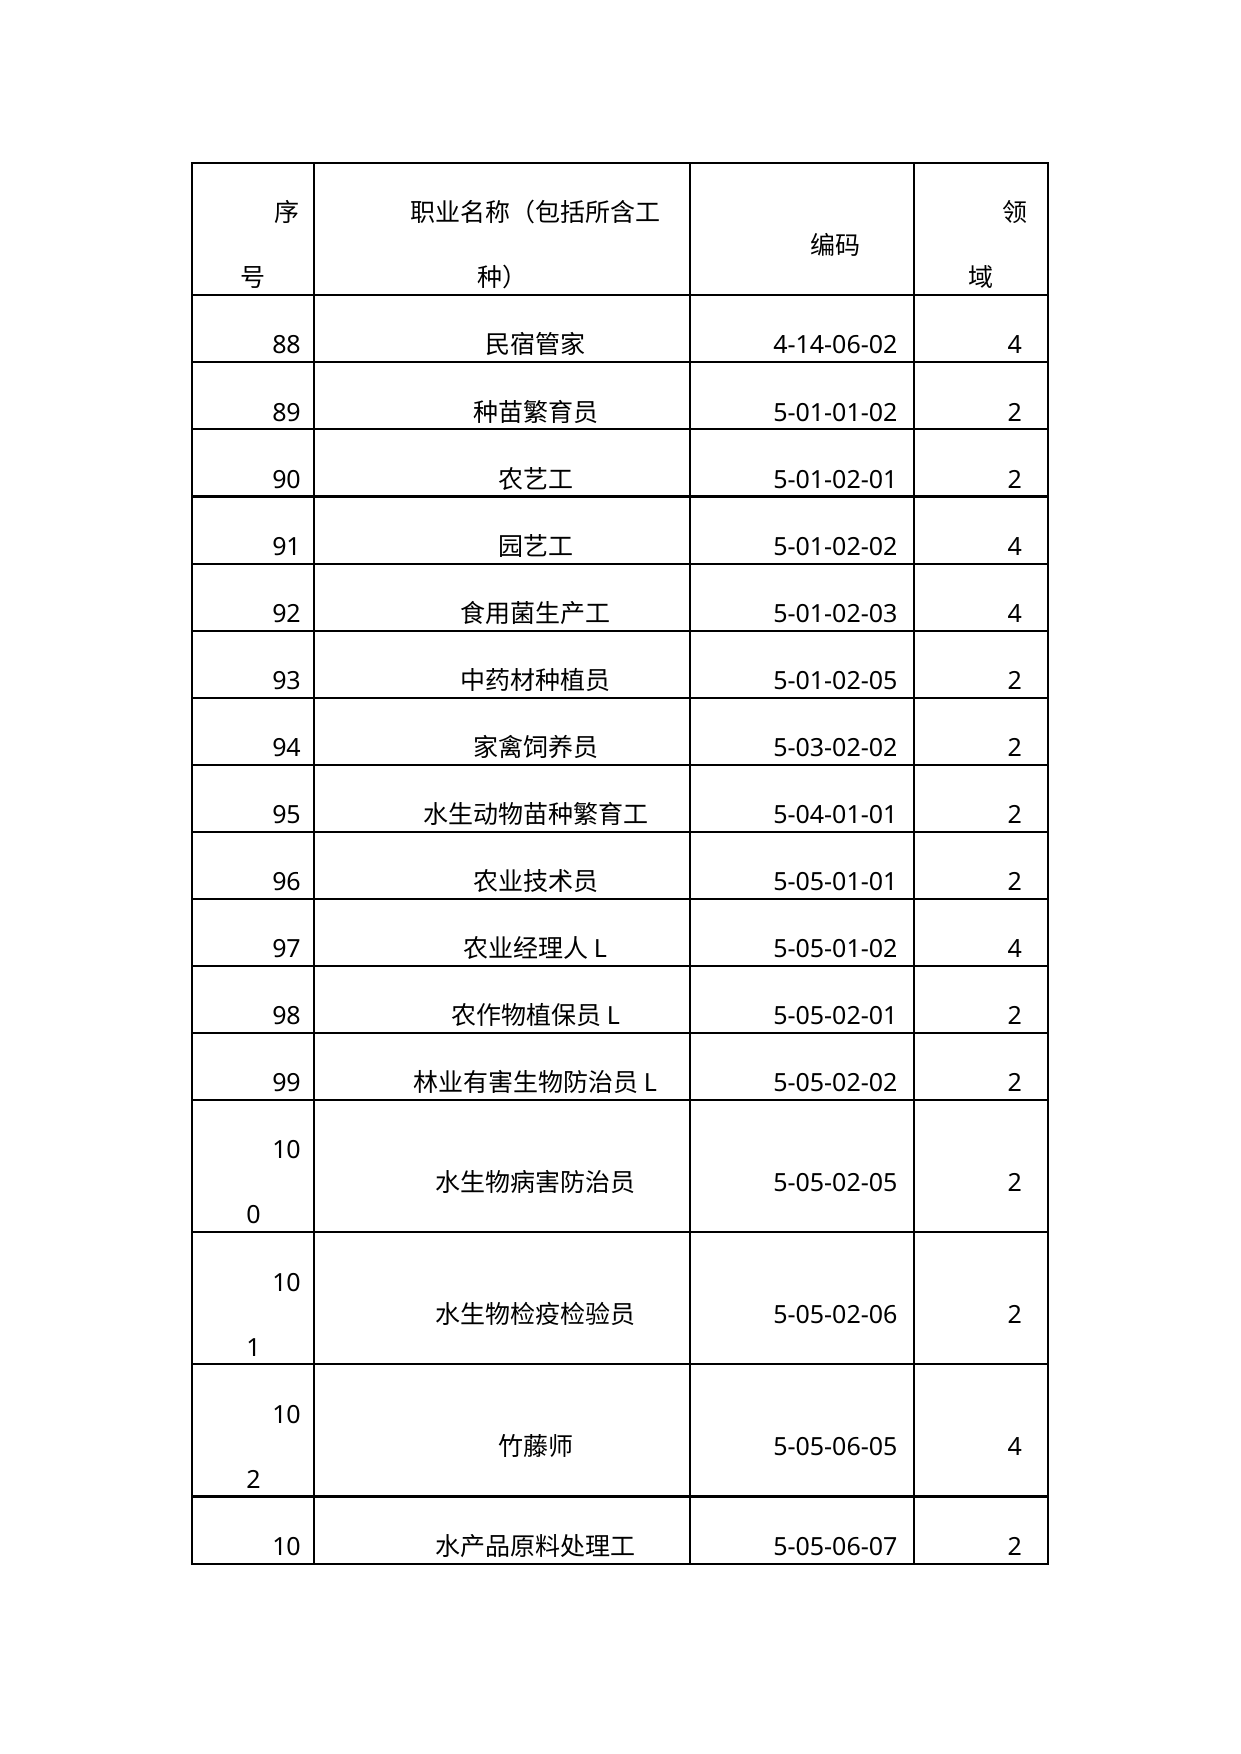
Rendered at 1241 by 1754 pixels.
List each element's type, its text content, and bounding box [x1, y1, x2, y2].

table_header 序号 [193, 164, 313, 294]
table_cell 88 [193, 296, 313, 361]
table_cell 5-01-02-05 [691, 632, 913, 697]
table_cell 农作物植保员 L [315, 967, 689, 1032]
table_cell 90 [193, 430, 313, 495]
table_cell 2 [915, 1498, 1047, 1562]
table_cell 5-05-02-06 [691, 1233, 913, 1363]
table_cell 5-01-02-02 [691, 498, 913, 562]
table_cell 99 [193, 1034, 313, 1099]
table_cell 4 [915, 296, 1047, 361]
table_cell 2 [915, 833, 1047, 898]
table_cell 5-05-02-05 [691, 1101, 913, 1231]
table_cell 5-05-06-05 [691, 1365, 913, 1495]
table_cell 2 [915, 1034, 1047, 1099]
table_cell 5-01-02-01 [691, 430, 913, 495]
table_cell 5-01-01-02 [691, 363, 913, 428]
table_cell 林业有害生物防治员L [315, 1034, 689, 1099]
table_cell 96 [193, 833, 313, 898]
table_cell 农艺工 [315, 430, 689, 495]
table_header 领域 [915, 164, 1047, 294]
table_cell 中药材种植员 [315, 632, 689, 697]
table_cell 5-05-02-01 [691, 967, 913, 1032]
table_cell 93 [193, 632, 313, 697]
table_cell 水生物检疫检验员 [315, 1233, 689, 1363]
table_cell 102 [193, 1365, 313, 1495]
table_cell 5-05-06-07 [691, 1498, 913, 1562]
table_cell 家禽饲养员 [315, 699, 689, 764]
table_cell 4-14-06-02 [691, 296, 913, 361]
table_cell 92 [193, 565, 313, 629]
table_cell 农业经理人L [315, 900, 689, 965]
table_cell 5-05-02-02 [691, 1034, 913, 1099]
table_cell 4 [915, 565, 1047, 629]
table_cell 2 [915, 632, 1047, 697]
table_cell 91 [193, 498, 313, 562]
table_cell 4 [915, 1365, 1047, 1495]
table_cell 水产品原料处理工 [315, 1498, 689, 1562]
table_cell 5-04-01-01 [691, 766, 913, 831]
table_cell 97 [193, 900, 313, 965]
table_cell 民宿管家 [315, 296, 689, 361]
table_cell 种苗繁育员 [315, 363, 689, 428]
table_cell 94 [193, 699, 313, 764]
table_cell 2 [915, 699, 1047, 764]
table_cell 园艺工 [315, 498, 689, 562]
table_cell 竹藤师 [315, 1365, 689, 1495]
table_cell 2 [915, 430, 1047, 495]
table_cell 2 [915, 967, 1047, 1032]
table_cell 食用菌生产工 [315, 565, 689, 629]
table_cell 水生动物苗种繁育工 [315, 766, 689, 831]
table_cell 101 [193, 1233, 313, 1363]
table_cell 2 [915, 766, 1047, 831]
table_header 职业名称（包括所含工种） [315, 164, 689, 294]
table_cell 2 [915, 1101, 1047, 1231]
table_cell 98 [193, 967, 313, 1032]
table_header 编码 [691, 164, 913, 294]
table_cell 95 [193, 766, 313, 831]
table_cell 5-05-01-01 [691, 833, 913, 898]
table_cell 89 [193, 363, 313, 428]
table_cell 100 [193, 1101, 313, 1231]
table_cell 103 [193, 1498, 313, 1562]
table_cell 2 [915, 1233, 1047, 1363]
table_cell 4 [915, 900, 1047, 965]
table_cell 5-01-02-03 [691, 565, 913, 629]
table_cell 2 [915, 363, 1047, 428]
table_cell 5-03-02-02 [691, 699, 913, 764]
table_cell 4 [915, 498, 1047, 562]
table_cell 农业技术员 [315, 833, 689, 898]
table_cell 5-05-01-02 [691, 900, 913, 965]
table_cell 水生物病害防治员 [315, 1101, 689, 1231]
